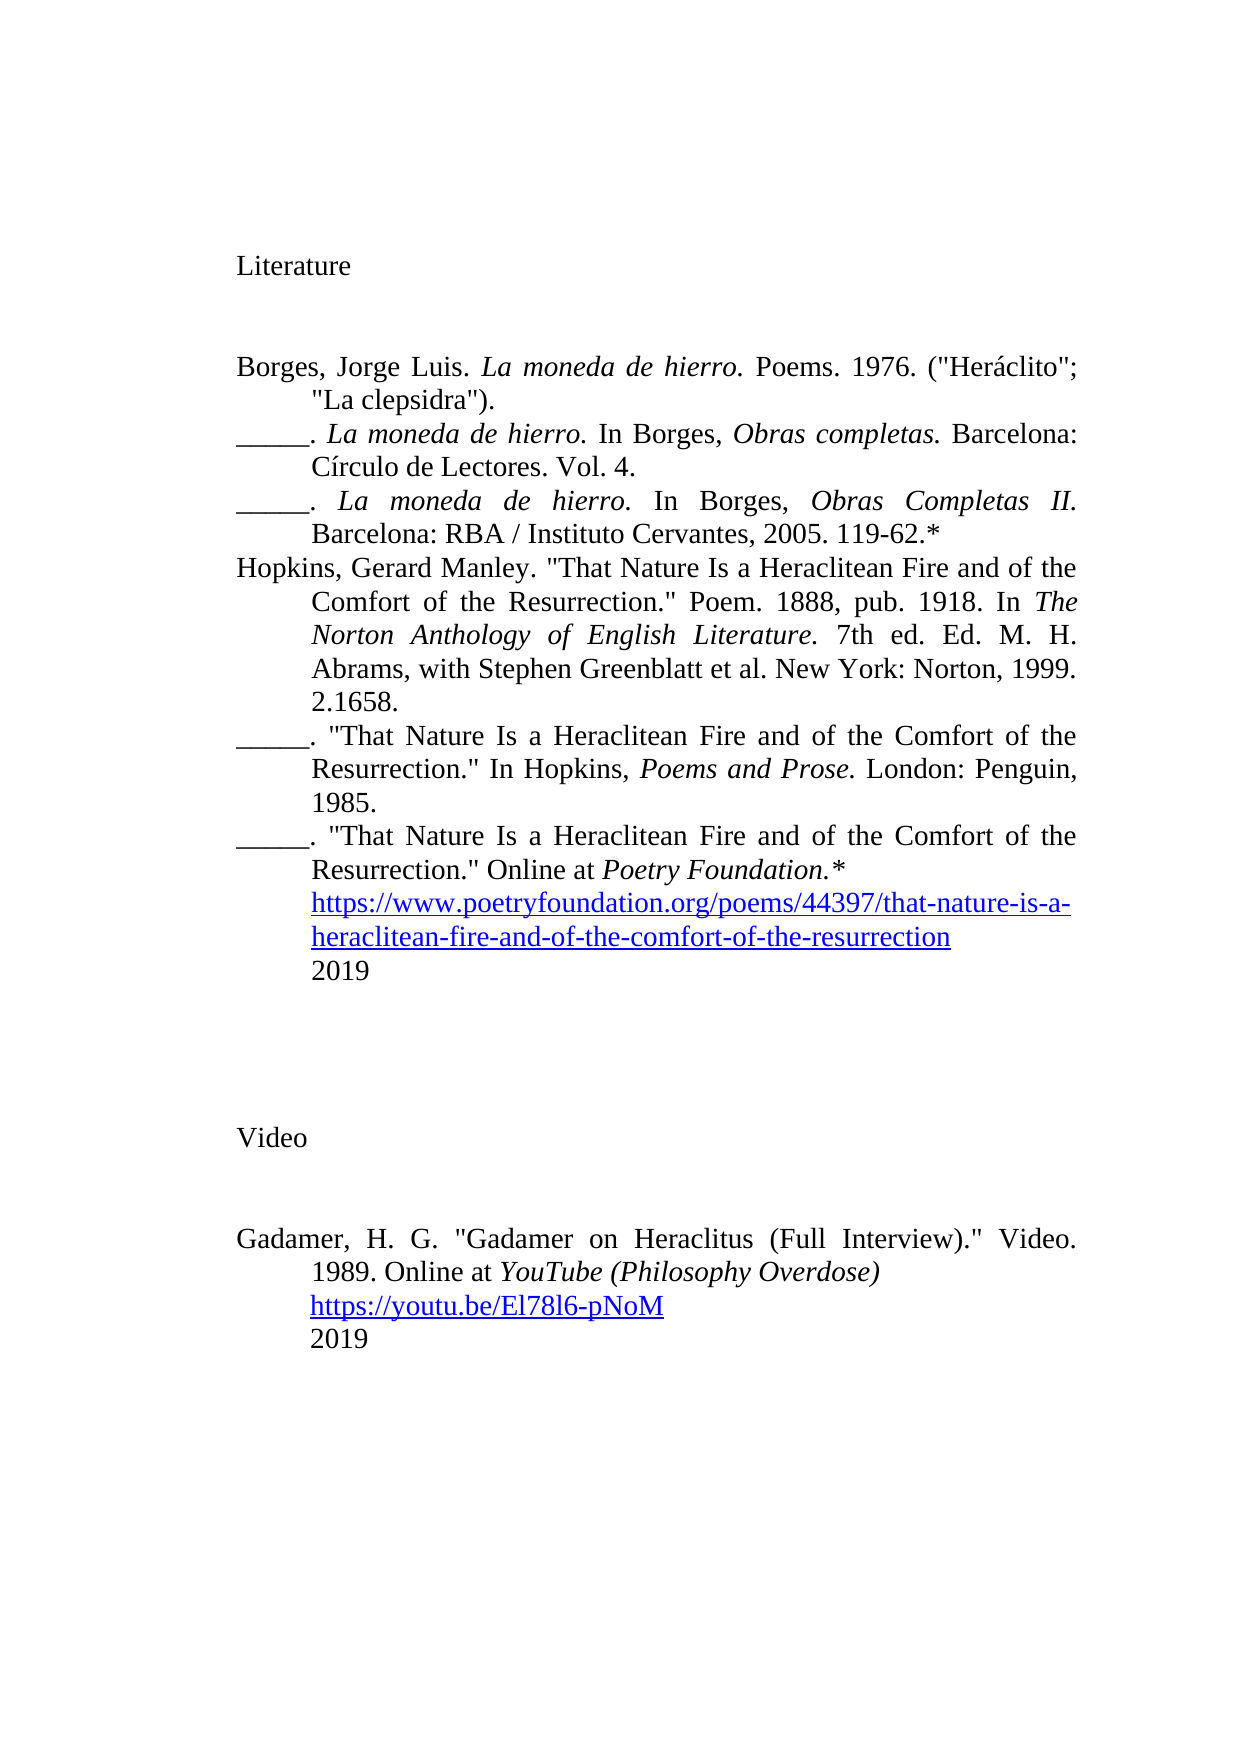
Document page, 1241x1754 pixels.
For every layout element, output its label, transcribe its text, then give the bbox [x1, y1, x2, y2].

text https://www.poetryfoundation.org/poems/44397/that-nature-is-a-heraclitean-fire-and-of-the-comfort-of-the-resurrection [236, 886, 1078, 953]
text _____. La moneda de hierro. In Borges, Obras completas. Barcelona: Círculo de Lectores. Vol. 4. [236, 416, 1078, 483]
text _____. "That Nature Is a Heraclitean Fire and of the Comfort of the Resurrection." Online at Poetry Foundation.* [236, 818, 1078, 886]
text 2019 [236, 1322, 1078, 1355]
text Literature [236, 248, 1078, 282]
text Gadamer, H. G. "Gadamer on Heraclitus (Full Interview)." Video. 1989. Online at YouTube (Philosophy Overdose) [236, 1221, 1078, 1288]
text _____. La moneda de hierro. In Borges, Obras Completas II. Barcelona: RBA / Instituto Cervantes, 2005. 119-62.* [236, 483, 1078, 550]
text https://youtu.be/El78l6-pNoM [236, 1288, 1078, 1322]
text 2019 [236, 953, 1078, 986]
text _____. "That Nature Is a Heraclitean Fire and of the Comfort of the Resurrection." In Hopkins, Poems and Prose. London: Penguin, 1985. [236, 718, 1078, 818]
text Borges, Jorge Luis. La moneda de hierro. Poems. 1976. ("Heráclito"; "La clepsidra"). [236, 349, 1078, 416]
text Video [236, 1120, 1078, 1154]
text Hopkins, Gerard Manley. "That Nature Is a Heraclitean Fire and of the Comfort of the Resurrection." Poem. 1888, pub. 1918. In The Norton Anthology of English Literature. 7th ed. Ed. M. H. Abrams, with Stephen Greenblatt et al. New York: Norton, 1999. 2.1658. [236, 550, 1078, 718]
